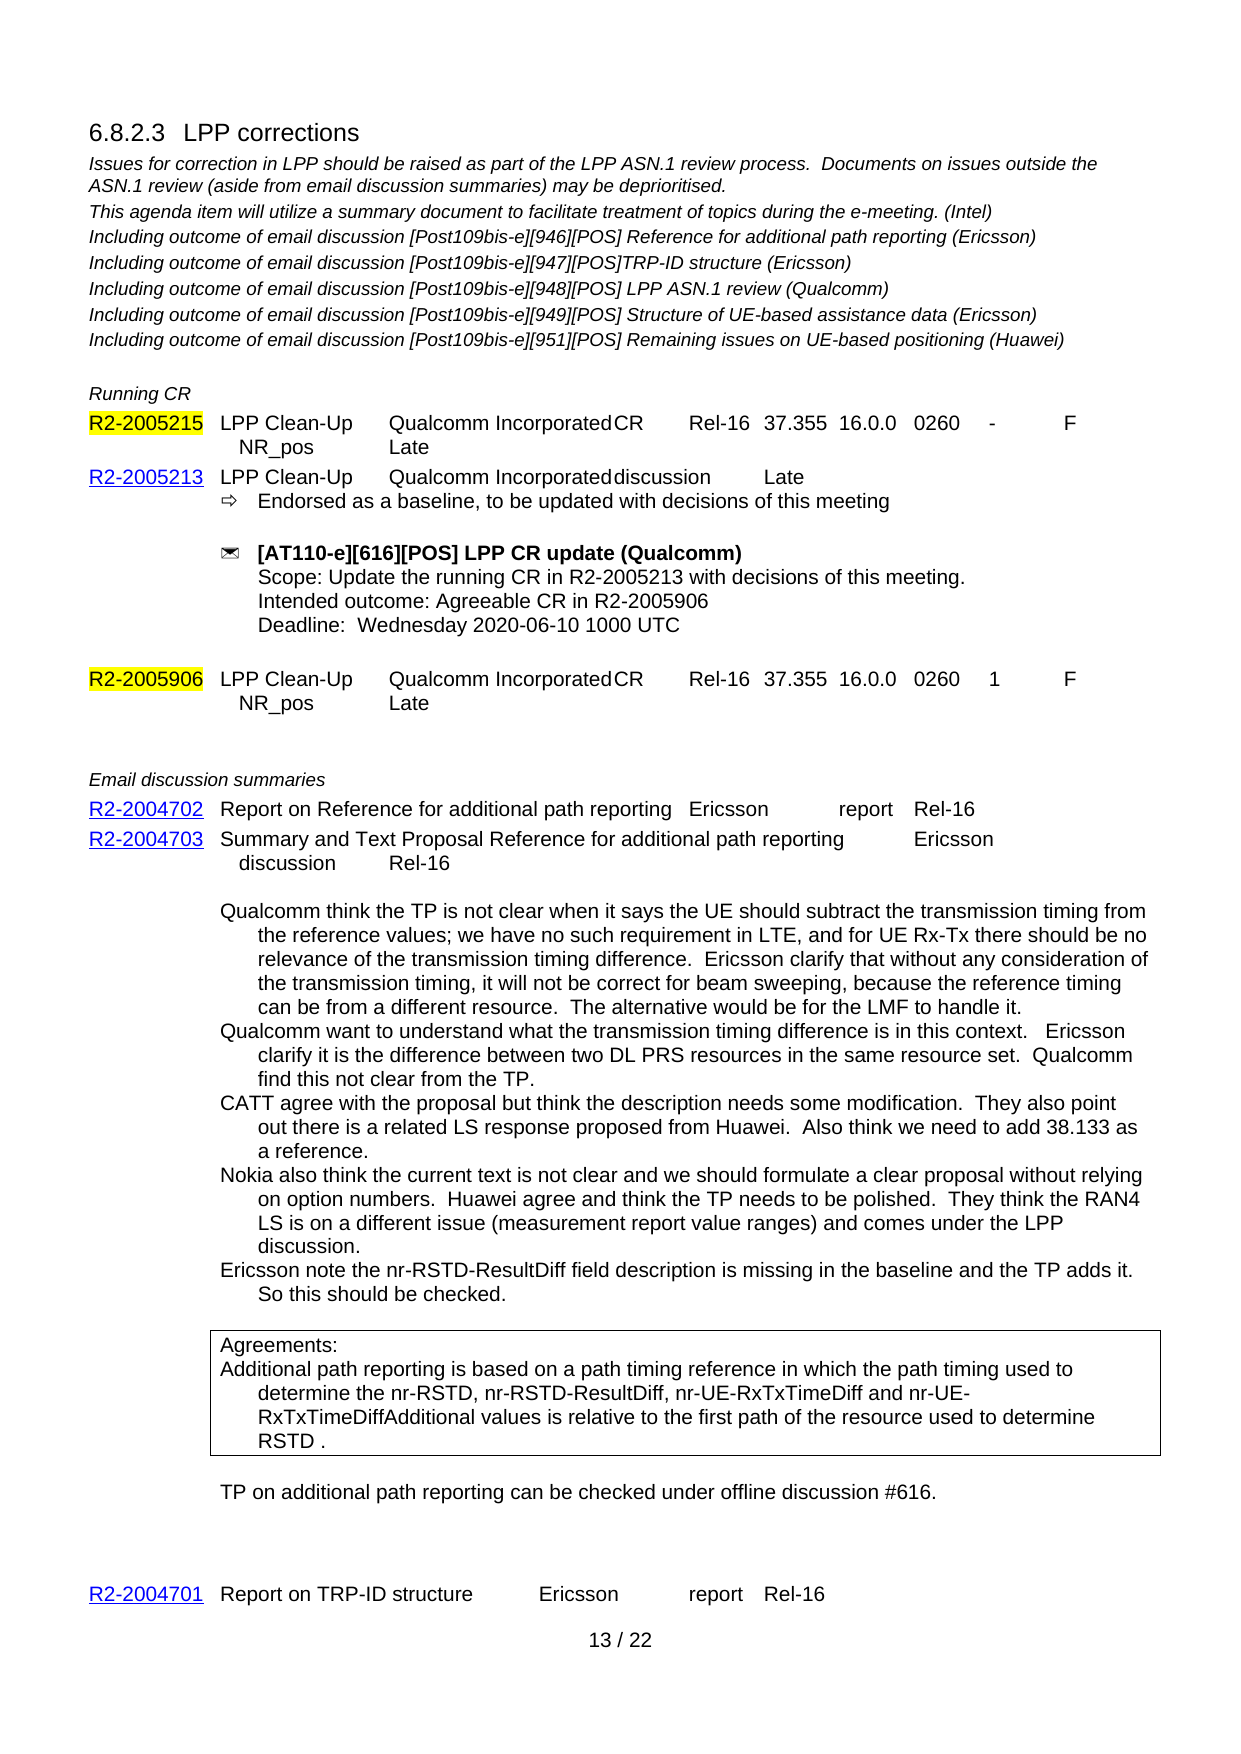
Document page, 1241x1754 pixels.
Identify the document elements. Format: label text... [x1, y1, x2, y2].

title R2-2005906 LPP Clean-Up Qualcomm Incorporated CR Rel-16 37.355 16.0.0 0260 1 F NR_pos Late [89, 667, 1152, 715]
text Issues for correction in LPP should be raised as part of the LPP ASN.1 review process. Documents on issues outside the ASN.1 review (aside from email discussion summaries) may be deprioritised. [89, 153, 1152, 196]
subtitle 6.8.2.3 LPP corrections [89, 118, 1152, 147]
text CATT agree with the proposal but think the description needs some modification. They also point out there is a related LS response proposed from Huawei. Also think we need to add 38.133 as a reference. [220, 1091, 1152, 1162]
title R2-2004703 Summary and Text Proposal Reference for additional path reporting Ericsson discussion Rel-16 [89, 827, 1152, 875]
title R2-2005215 LPP Clean-Up Qualcomm Incorporated CR Rel-16 37.355 16.0.0 0260 - F NR_pos Late [89, 411, 1152, 459]
text Including outcome of email discussion [Post109bis-e][951][POS] Remaining issues on UE-based positioning (Huawei) [89, 329, 1152, 351]
text Including outcome of email discussion [Post109bis-e][949][POS] Structure of UE-based assistance data (Ericsson) [89, 303, 1152, 325]
text Agreements: [211, 1331, 1160, 1354]
text Including outcome of email discussion [Post109bis-e][948][POS] LPP ASN.1 review (Qualcomm) [89, 278, 1152, 299]
title R2-2004702 Report on Reference for additional path reporting Ericsson report Rel-16 [89, 797, 1152, 821]
text Including outcome of email discussion [Post109bis-e][947][POS]TRP-ID structure (Ericsson) [89, 252, 1152, 273]
text [AT110-e][616][POS] LPP CR update (Qualcomm) [220, 541, 1152, 565]
title R2-2005213 LPP Clean-Up Qualcomm Incorporated discussion Late [89, 465, 1152, 489]
text Running CR [89, 383, 1152, 404]
text Email discussion summaries [89, 769, 1152, 791]
text Intended outcome: Agreeable CR in R2-2005906 [220, 589, 1152, 613]
title R2-2004701 Report on TRP-ID structure Ericsson report Rel-16 [89, 1582, 1152, 1606]
list Endorsed as a baseline, to be updated with decisions of this meeting [220, 489, 1152, 513]
text Ericsson note the nr-RSTD-ResultDiff field description is missing in the baseline and the TP adds it. So this should be checked. [220, 1258, 1152, 1306]
text Scope: Update the running CR in R2-2005213 with decisions of this meeting. [220, 565, 1152, 589]
text Including outcome of email discussion [Post109bis-e][946][POS] Reference for additional path reporting (Ericsson) [89, 226, 1152, 248]
text TP on additional path reporting can be checked under offline discussion #616. [220, 1480, 1152, 1504]
text Deadline: Wednesday 2020-06-10 1000 UTC [220, 613, 1152, 637]
text Qualcomm want to understand what the transmission timing difference is in this context. Ericsson clarify it is the difference between two DL PRS resources in the same resource set. Qualcomm find this not clear from the TP. [220, 1019, 1152, 1091]
text Qualcomm think the TP is not clear when it says the UE should subtract the transmission timing from the reference values; we have no such requirement in LTE, and for UE Rx-Tx there should be no relevance of the transmission timing difference. Ericsson clarify that without any consideration of the transmission timing, it will not be correct for beam sweeping, because the reference timing can be from a different resource. The alternative would be for the LMF to handle it. [220, 899, 1152, 1019]
text Nokia also think the current text is not clear and we should formulate a clear proposal without relying on option numbers. Huawei agree and think the TP needs to be polished. They think the RAN4 LS is on a different issue (measurement report value ranges) and comes under the LPP discussion. [220, 1162, 1152, 1258]
text Additional path reporting is based on a path timing reference in which the path timing used to determine the nr-RSTD, nr-RSTD-ResultDiff, nr-UE-RxTxTimeDiff and nr-UE-RxTxTimeDiffAdditional values is relative to the first path of the resource used to determine RSTD . [211, 1354, 1160, 1455]
text This agenda item will utilize a summary document to facilitate treatment of topics during the e-meeting. (Intel) [89, 200, 1152, 222]
